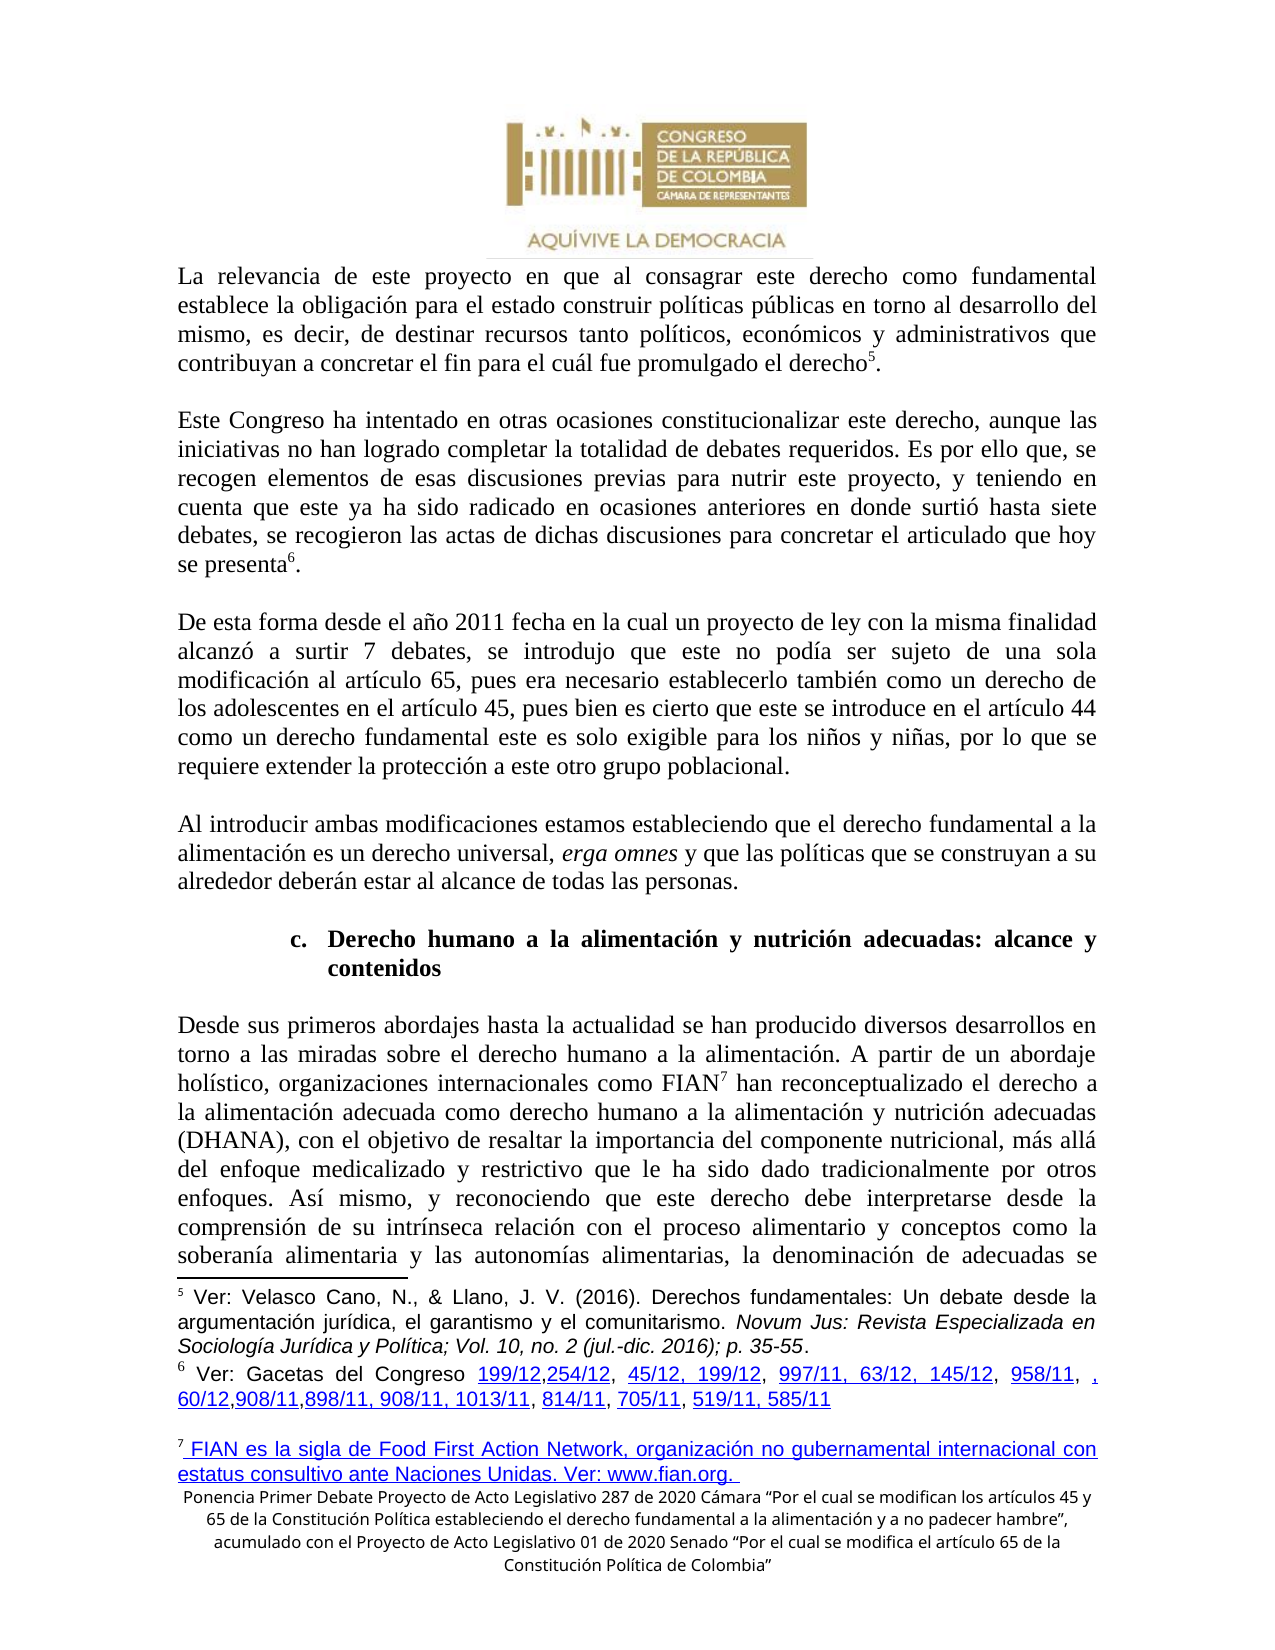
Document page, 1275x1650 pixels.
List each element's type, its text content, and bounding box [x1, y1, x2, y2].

text Este Congreso ha intentado en otras ocasiones constitucionalizar este derecho, aunque las iniciativas no han logrado completar la totalidad de debates requeridos. Es por ello que, se recogen elementos de esas discusiones previas para nutrir este proyecto, y teniendo en cuenta que este ya ha sido radicado en ocasiones anteriores en donde surtió hasta siete debates, se recogieron las actas de dichas discusiones para concretar el articulado que hoy se presenta. [177, 406, 1098, 578]
list Derecho humano a la alimentación y nutrición adecuadas: alcance y contenidos [290, 924, 1098, 982]
picture [485, 104, 813, 258]
text La relevancia de este proyecto en que al consagrar este derecho como fundamental establece la obligación para el estado construir políticas públicas en torno al desarrollo del mismo, es decir, de destinar recursos tanto políticos, económicos y administrativos que contribuyan a concretar el fin para el cuál fue promulgado el derecho. [177, 261, 1098, 376]
text Al introducir ambas modificaciones estamos estableciendo que el derecho fundamental a la alimentación es un derecho universal, erga omnes y que las políticas que se construyan a su alrededor deberán estar al alcance de todas las personas. [177, 809, 1098, 895]
text De esta forma desde el año 2011 fecha en la cual un proyecto de ley con la misma finalidad alcanzó a surtir 7 debates, se introdujo que este no podía ser sujeto de una sola modificación al artículo 65, pues era necesario establecerlo también como un derecho de los adolescentes en el artículo 45, pues bien es cierto que este se introduce en el artículo 44 como un derecho fundamental este es solo exigible para los niños y niñas, por lo que se requiere extender la protección a este otro grupo poblacional. [177, 607, 1098, 780]
